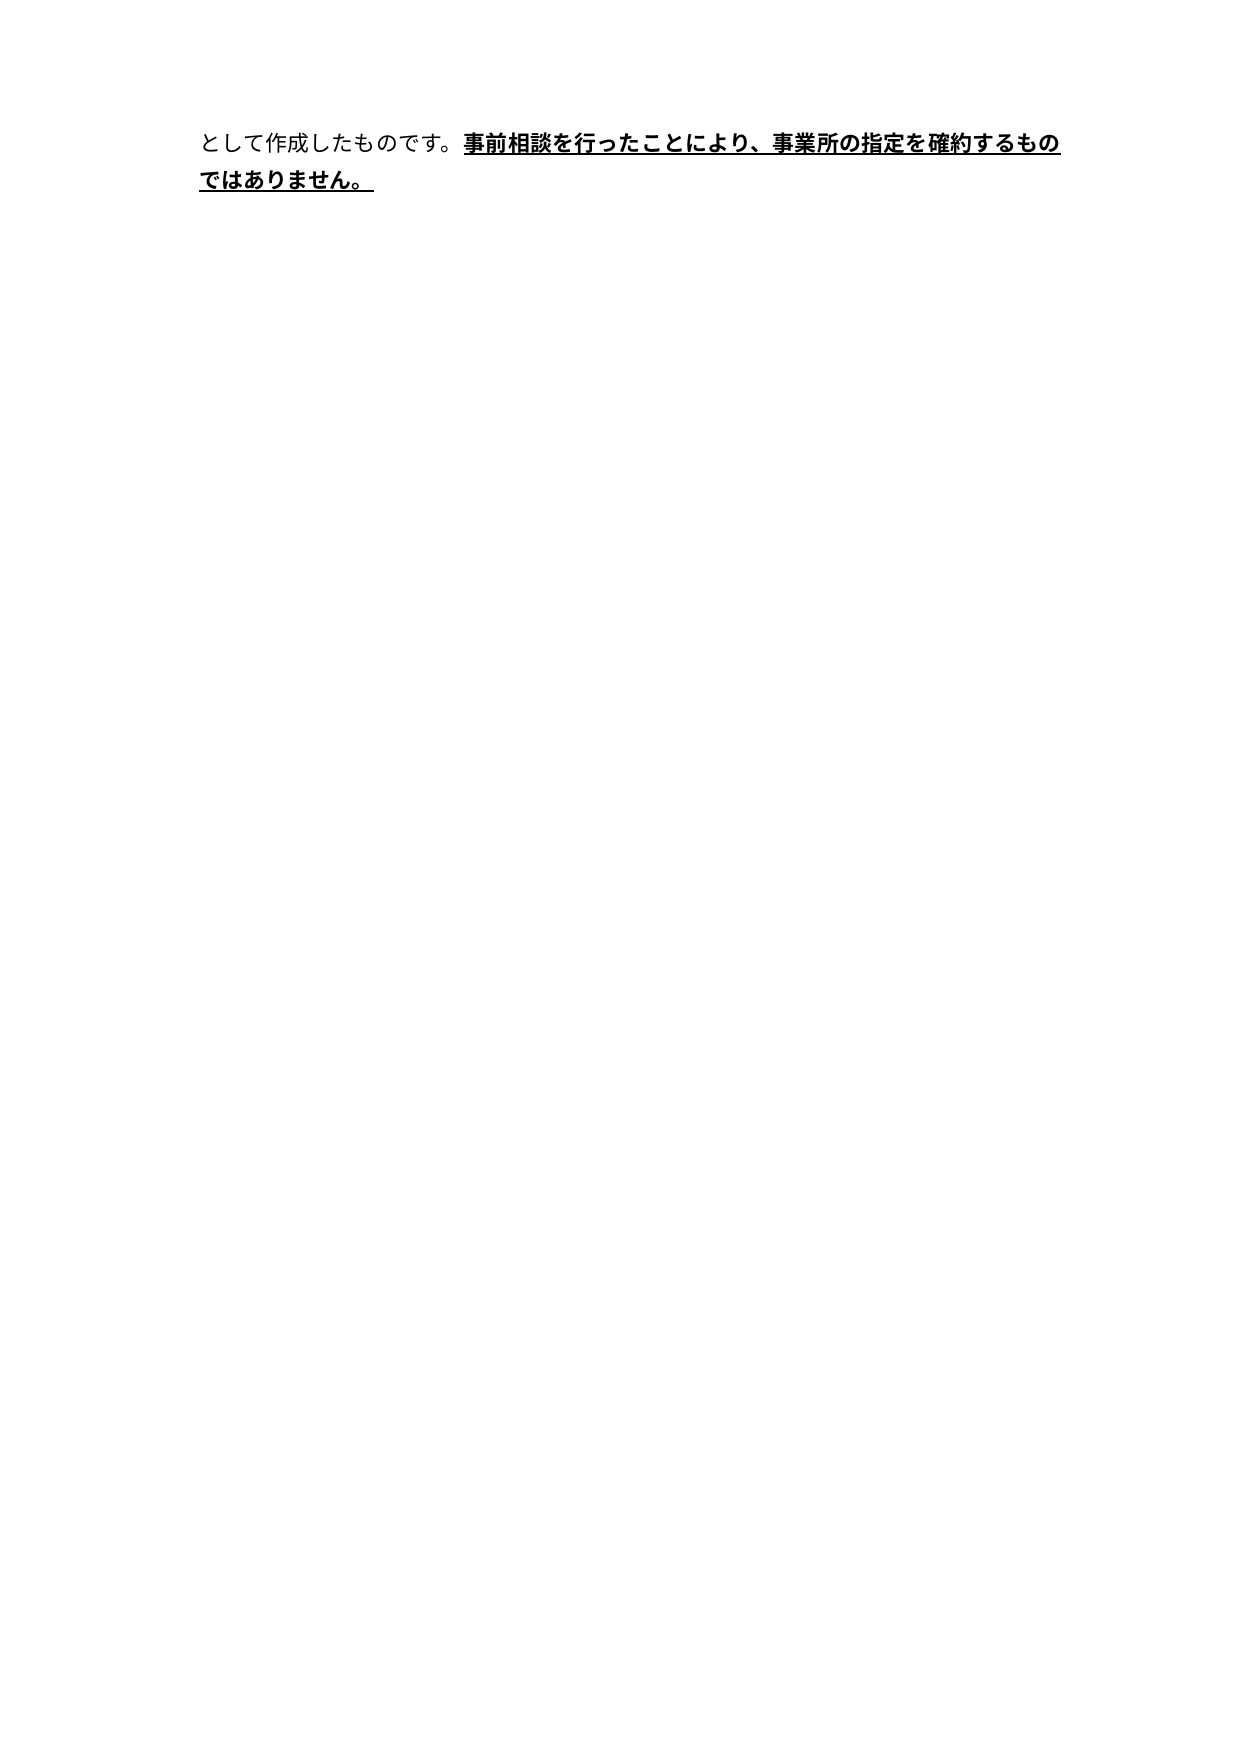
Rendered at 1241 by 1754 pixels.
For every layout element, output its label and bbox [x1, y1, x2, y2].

text [177, 123, 1063, 198]
